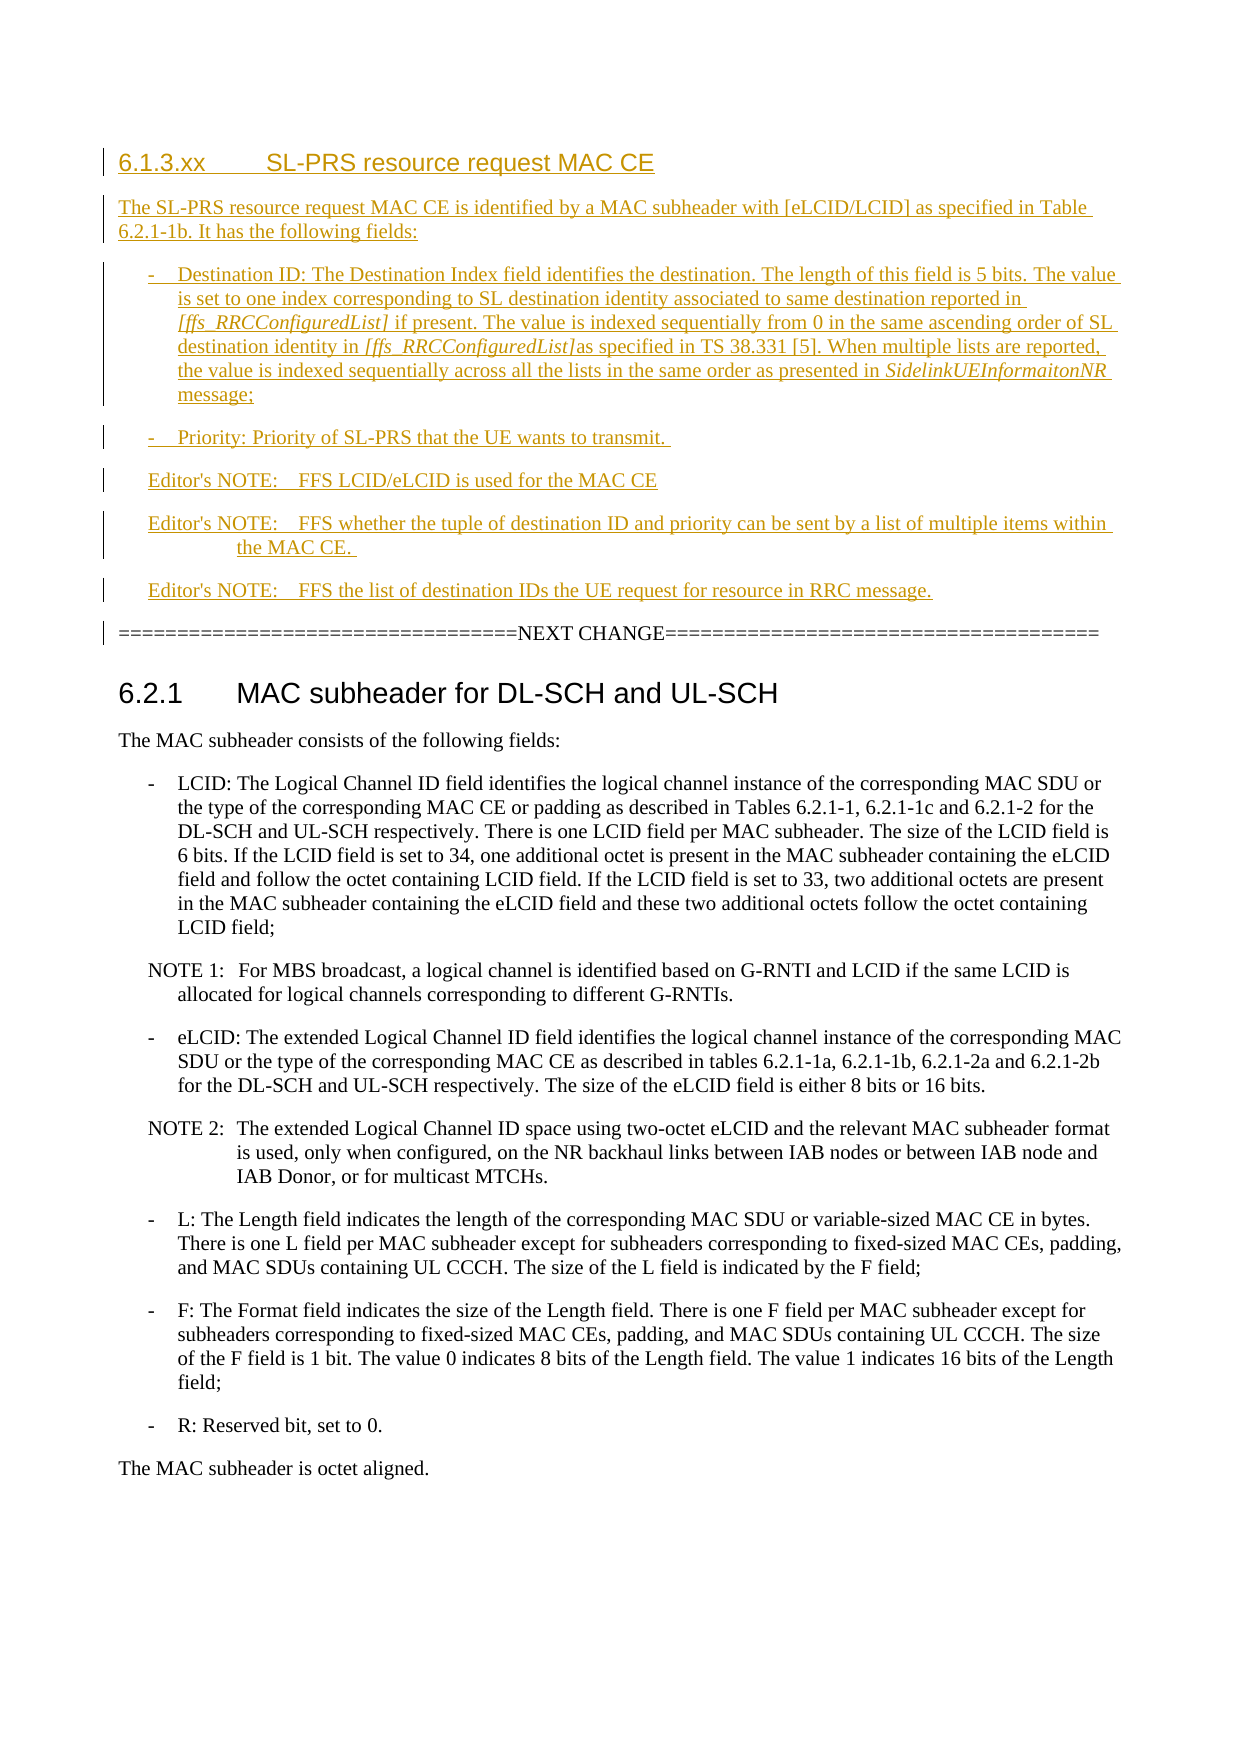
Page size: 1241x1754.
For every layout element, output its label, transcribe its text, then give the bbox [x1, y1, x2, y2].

text NOTE 2: The extended Logical Channel ID space using two-octet eLCID and the relevant MAC subheader format is used, only when configured, on the NR backhaul links between IAB nodes or between IAB node and IAB Donor, or for multicast MTCHs. [148, 1116, 1122, 1188]
text - LCID: The Logical Channel ID field identifies the logical channel instance of the corresponding MAC SDU or the type of the corresponding MAC CE or padding as described in Tables 6.2.1-1, 6.2.1-1c and 6.2.1-2 for the DL-SCH and UL-SCH respectively. There is one LCID field per MAC subheader. The size of the LCID field is 6 bits. If the LCID field is set to 34, one additional octet is present in the MAC subheader containing the eLCID field and follow the octet containing LCID field. If the LCID field is set to 33, two additional octets are present in the MAC subheader containing the eLCID field and these two additional octets follow the octet containing LCID field; [148, 771, 1122, 939]
text - eLCID: The extended Logical Channel ID field identifies the logical channel instance of the corresponding MAC SDU or the type of the corresponding MAC CE as described in tables 6.2.1-1a, 6.2.1-1b, 6.2.1-2a and 6.2.1-2b for the DL-SCH and UL-SCH respectively. The size of the eLCID field is either 8 bits or 16 bits. [148, 1025, 1122, 1097]
text The MAC subheader consists of the following fields: [118, 728, 1122, 752]
text - F: The Format field indicates the size of the Length field. There is one F field per MAC subheader except for subheaders corresponding to fixed-sized MAC CEs, padding, and MAC SDUs containing UL CCCH. The size of the F field is 1 bit. The value 0 indicates 8 bits of the Length field. The value 1 indicates 16 bits of the Length field; [148, 1298, 1122, 1394]
text 6.2.1 MAC subheader for DL-SCH and UL-SCH [118, 676, 1122, 709]
text The MAC subheader is octet aligned. [118, 1456, 1122, 1480]
text - L: The Length field indicates the length of the corresponding MAC SDU or variable-sized MAC CE in bytes. There is one L field per MAC subheader except for subheaders corresponding to fixed-sized MAC CEs, padding, and MAC SDUs containing UL CCCH. The size of the L field is indicated by the F field; [148, 1207, 1122, 1279]
text - R: Reserved bit, set to 0. [148, 1413, 1122, 1437]
text ==================================NEXT CHANGE===================================== [118, 621, 1122, 644]
text NOTE 1: For MBS broadcast, a logical channel is identified based on G-RNTI and LCID if the same LCID is allocated for logical channels corresponding to different G-RNTIs. [148, 958, 1122, 1006]
